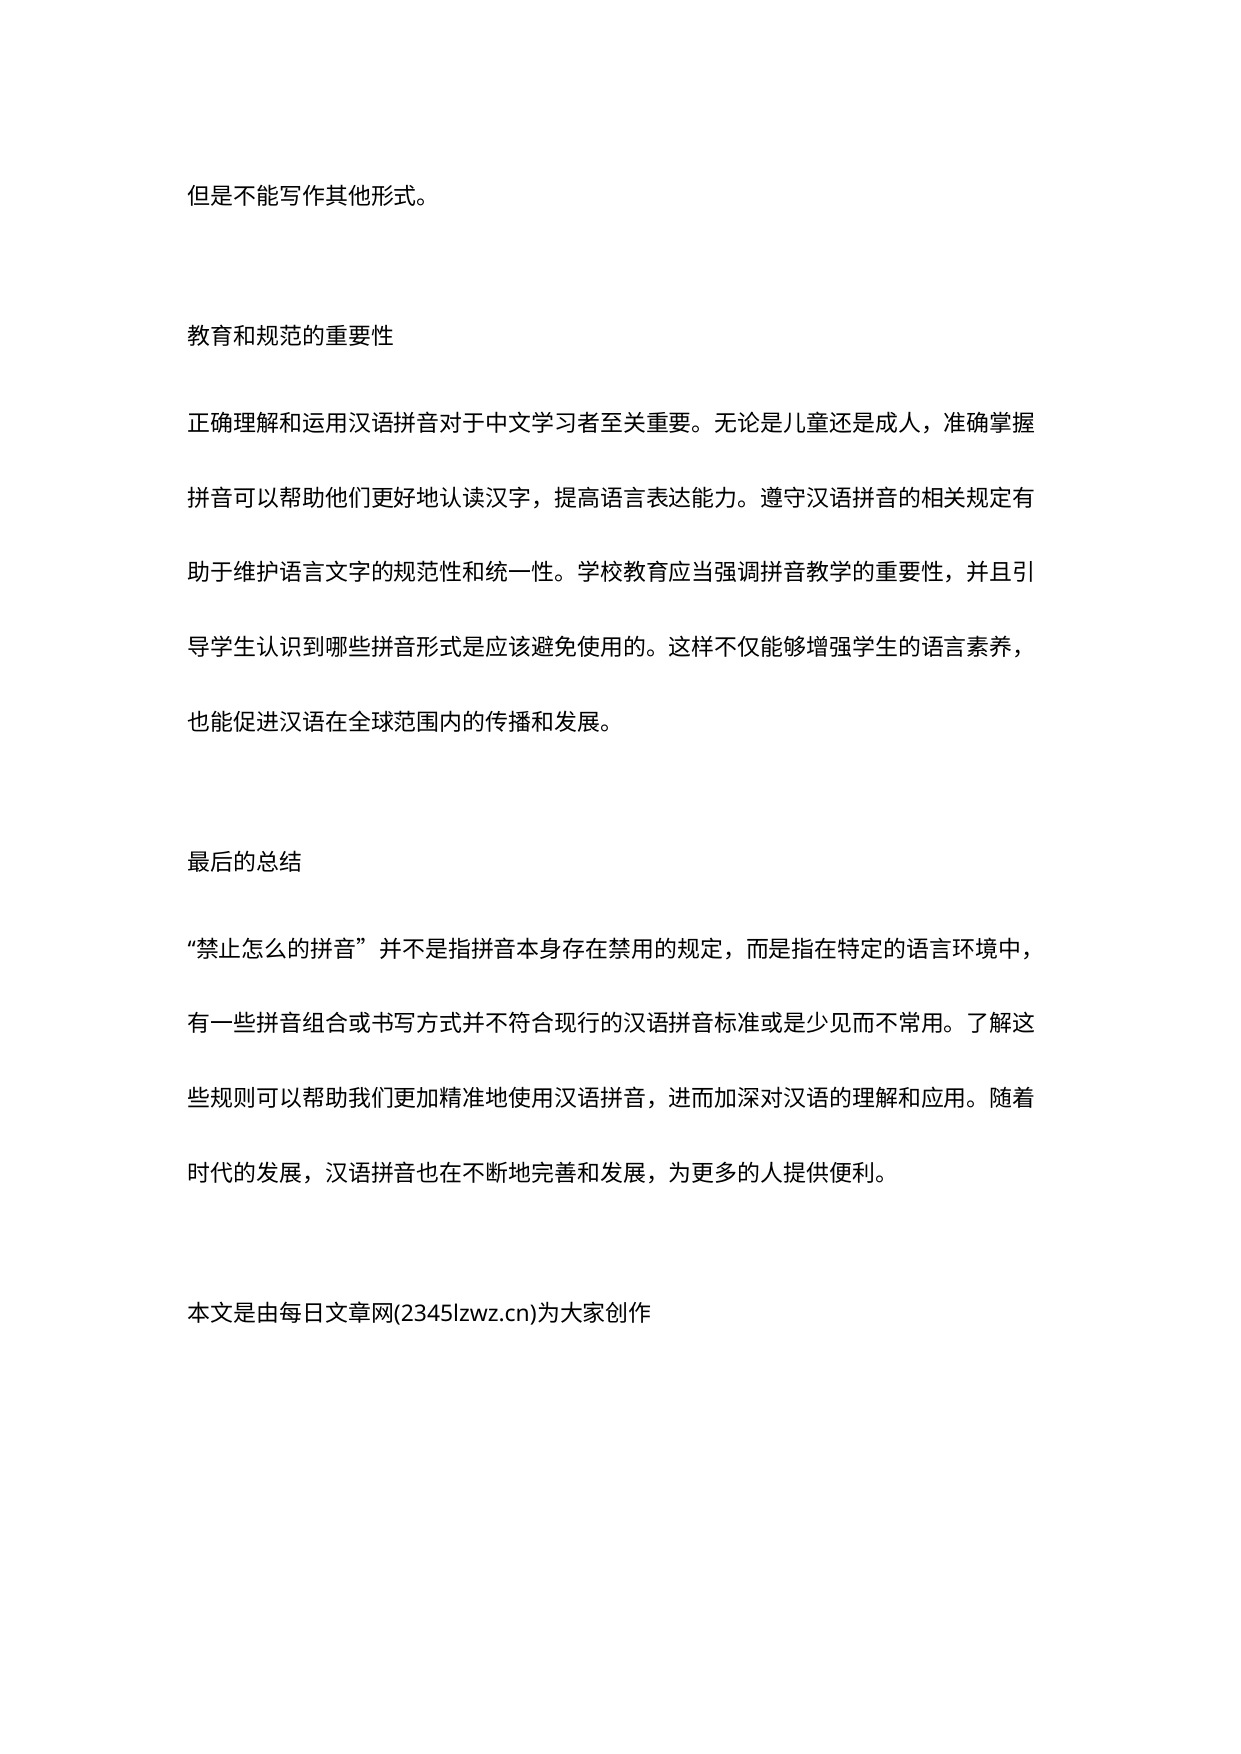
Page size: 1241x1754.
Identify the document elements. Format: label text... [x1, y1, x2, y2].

text 本文是由每日文章网(2345lzwz.cn)为大家创作 [187, 1279, 1053, 1344]
text 最后的总结 [187, 828, 1053, 893]
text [187, 162, 1053, 227]
text 教育和规范的重要性 [187, 302, 1053, 367]
text “禁止怎么的拼音”并不是指拼音本身存在禁用的规定，而是指在特定的语言环境中，有一些拼音组合或书写方式并不符合现行的汉语拼音标准或是少见而不常用。了解这些规则可以帮助我们更加精准地使用汉语拼音，进而加深对汉语的理解和应用。随着时代的发展，汉语拼音也在不断地完善和发展，为更多的人提供便利。 [187, 915, 1053, 1204]
text 正确理解和运用汉语拼音对于中文学习者至关重要。无论是儿童还是成人，准确掌握拼音可以帮助他们更好地认读汉字，提高语言表达能力。遵守汉语拼音的相关规定有助于维护语言文字的规范性和统一性。学校教育应当强调拼音教学的重要性，并且引导学生认识到哪些拼音形式是应该避免使用的。这样不仅能够增强学生的语言素养，也能促进汉语在全球范围内的传播和发展。 [187, 389, 1053, 753]
